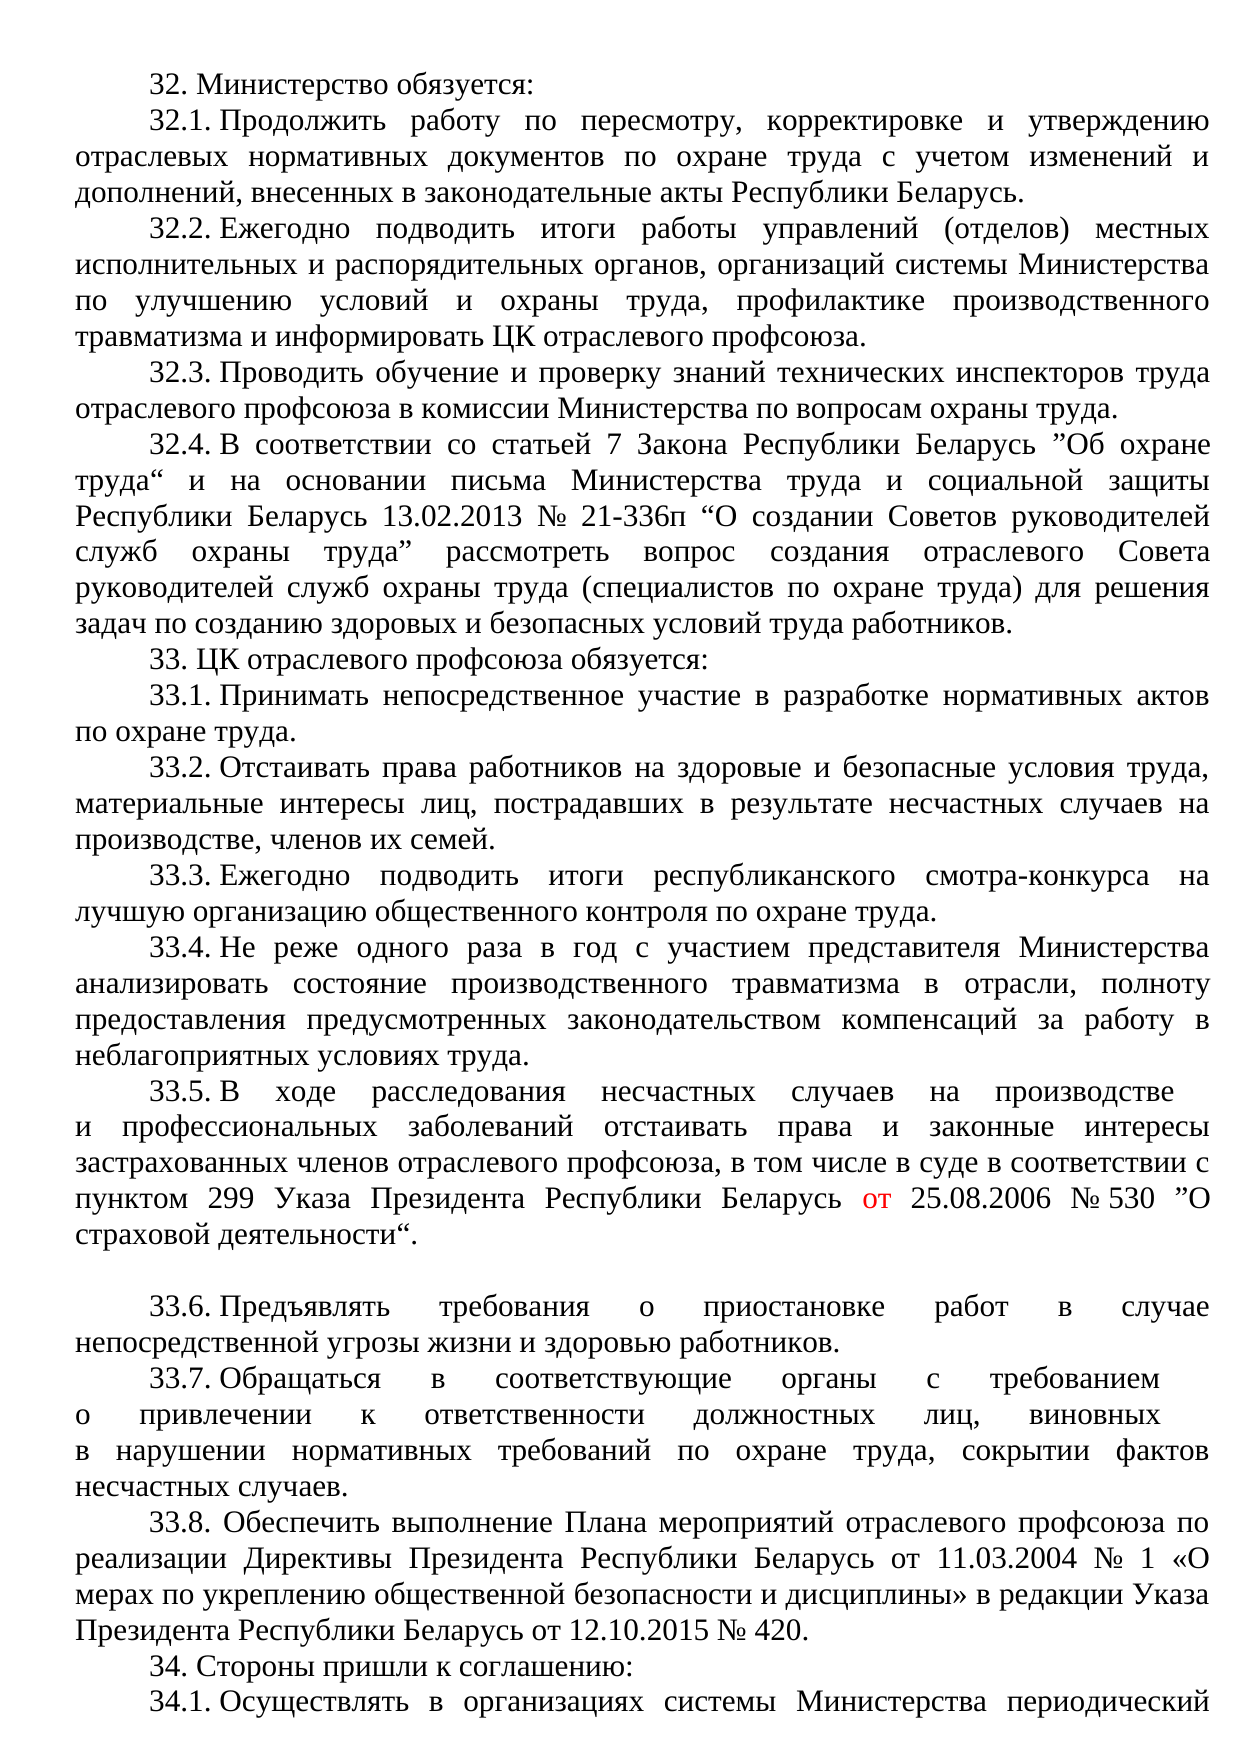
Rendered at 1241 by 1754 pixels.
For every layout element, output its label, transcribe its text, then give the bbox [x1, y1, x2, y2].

text 33. ЦК отраслевого профсоюза обязуется: [75, 641, 1211, 676]
text 33.3. Ежегодно подводить итоги республиканского смотра-конкурса на лучшую организацию общественного контроля по охране труда. [75, 856, 1211, 928]
text 33.4. Не реже одного раза в год с участием представителя Министерства анализировать состояние производственного травматизма в отрасли, полноту предоставления предусмотренных законодательством компенсаций за работу в неблагоприятных условиях труда. [75, 928, 1211, 1072]
text 34. Стороны пришли к соглашению: [75, 1647, 1211, 1683]
text 33.6. Предъявлять требования о приостановке работ в случае непосредственной угрозы жизни и здоровью работников. [75, 1287, 1211, 1359]
text 33.2. Отстаивать права работников на здоровые и безопасные условия труда, материальные интересы лиц, пострадавших в результате несчастных случаев на производстве, членов их семей. [75, 748, 1211, 856]
text 32.1. Продолжить работу по пересмотру, корректировке и утверждению отраслевых нормативных документов по охране труда с учетом изменений и дополнений, внесенных в законодательные акты Республики Беларусь. [75, 101, 1211, 209]
text 33.5. В ходе расследования несчастных случаев на производстве и профессиональных заболеваний отстаивать права и законные интересы застрахованных членов отраслевого профсоюза, в том числе в суде в соответствии с пунктом 299 Указа Президента Республики Беларусь от 25.08.2006 № 530 ”О страховой деятельности“. [75, 1072, 1211, 1251]
text 32.3. Проводить обучение и проверку знаний технических инспекторов труда отраслевого профсоюза в комиссии Министерства по вопросам охраны труда. [75, 353, 1211, 425]
text 32.2. Ежегодно подводить итоги работы управлений (отделов) местных исполнительных и распорядительных органов, организаций системы Министерства по улучшению условий и охраны труда, профилактике производственного травматизма и информировать ЦК отраслевого профсоюза. [75, 209, 1211, 353]
text 33.8. Обеспечить выполнение Плана мероприятий отраслевого профсоюза по реализации Директивы Президента Республики Беларусь от 11.03.2004 № 1 «О мерах по укреплению общественной безопасности и дисциплины» в редакции Указа Президента Республики Беларусь от 12.10.2015 № 420. [75, 1503, 1211, 1647]
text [75, 1683, 1211, 1719]
text 32.4. В соответствии со статьей 7 Закона Республики Беларусь ”Об охране труда“ и на основании письма Министерства труда и социальной защиты Республики Беларусь 13.02.2013 № 21-336п “О создании Советов руководителей служб охраны труда” рассмотреть вопрос создания отраслевого Совета руководителей служб охраны труда (специалистов по охране труда) для решения задач по созданию здоровых и безопасных условий труда работников. [75, 425, 1211, 641]
text 32. Министерство обязуется: [75, 66, 1211, 101]
text 33.7. Обращаться в соответствующие органы с требованием о привлечении к ответственности должностных лиц, виновных в нарушении нормативных требований по охране труда, сокрытии фактов несчастных случаев. [75, 1359, 1211, 1503]
text 33.1. Принимать непосредственное участие в разработке нормативных актов по охране труда. [75, 676, 1211, 748]
